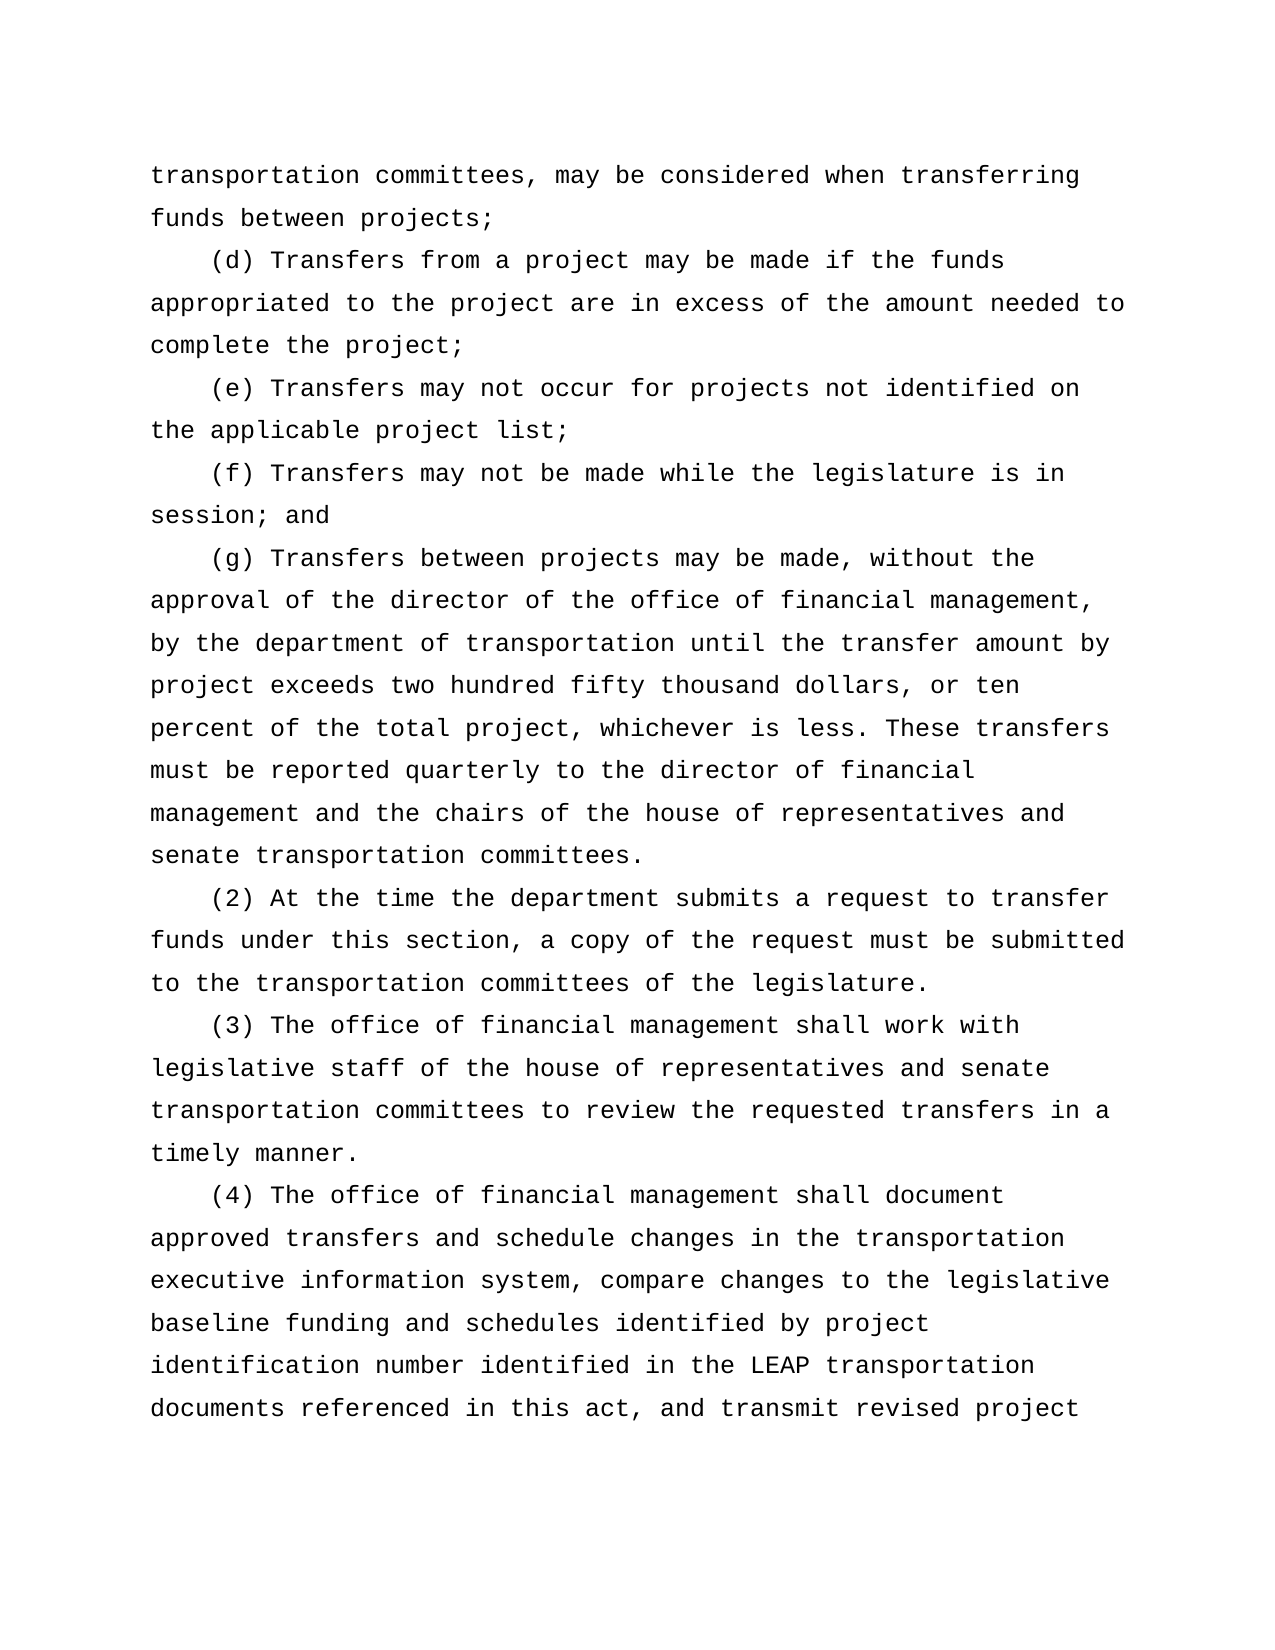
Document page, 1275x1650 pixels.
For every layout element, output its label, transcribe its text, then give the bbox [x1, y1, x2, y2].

text (f) Transfers may not be made while the legislature is in session; and [150, 447, 1125, 532]
text (g) Transfers between projects may be made, without the approval of the director of the office of financial management, by the department of transportation until the transfer amount by project exceeds two hundred fifty thousand dollars, or ten percent of the total project, whichever is less. These transfers must be reported quarterly to the director of financial management and the chairs of the house of representatives and senate transportation committees. [150, 532, 1125, 872]
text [150, 1170, 1125, 1425]
text (2) At the time the department submits a request to transfer funds under this section, a copy of the request must be submitted to the transportation committees of the legislature. [150, 872, 1125, 1000]
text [150, 150, 1125, 235]
text (e) Transfers may not occur for projects not identified on the applicable project list; [150, 362, 1125, 447]
text (d) Transfers from a project may be made if the funds appropriated to the project are in excess of the amount needed to complete the project; [150, 235, 1125, 362]
text (3) The office of financial management shall work with legislative staff of the house of representatives and senate transportation committees to review the requested transfers in a timely manner. [150, 1000, 1125, 1170]
